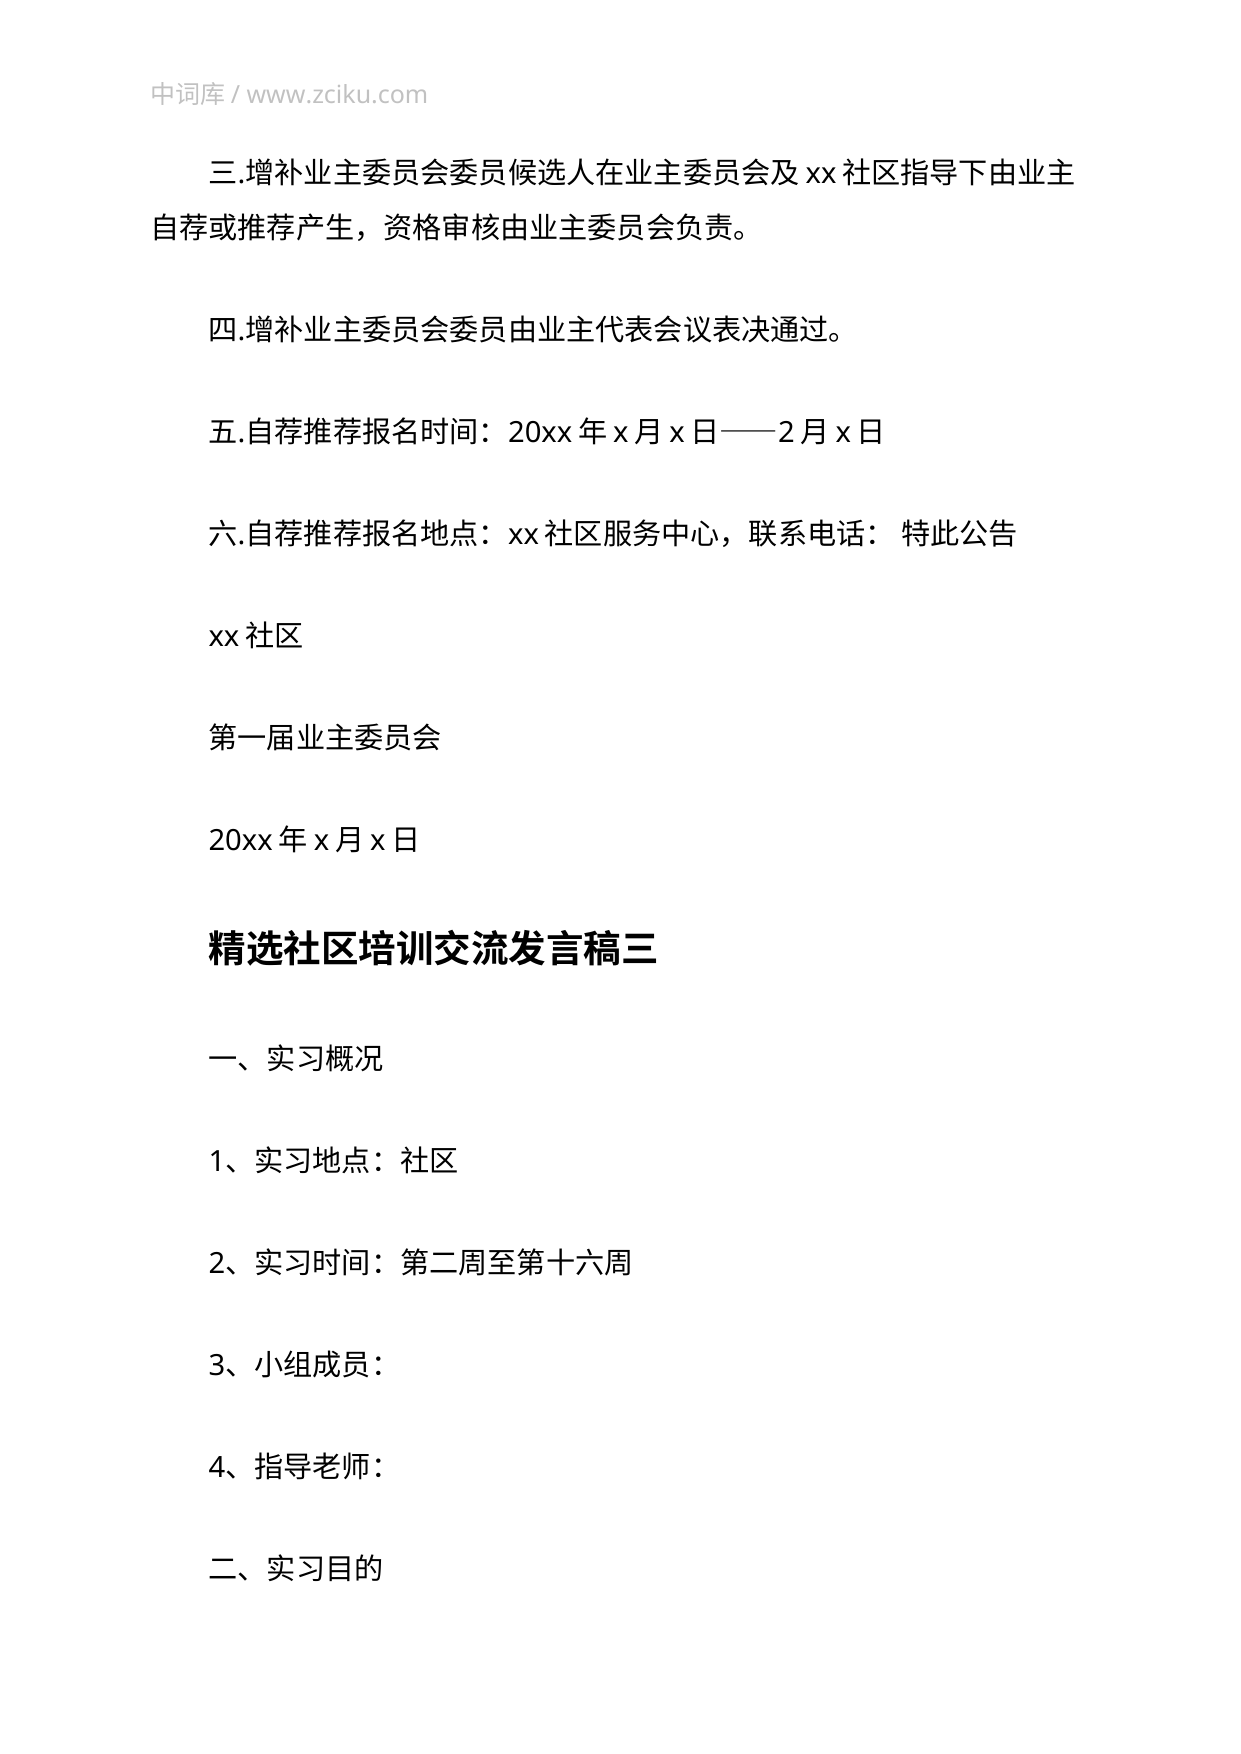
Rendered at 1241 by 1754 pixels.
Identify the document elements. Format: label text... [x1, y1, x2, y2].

text 精选社区培训交流发言稿三 [150, 918, 1090, 973]
text 三.增补业主委员会委员候选人在业主委员会及xx社区指导下由业主自荐或推荐产生，资格审核由业主委员会负责。 [150, 150, 1090, 247]
text 1、实习地点：社区 [150, 1138, 1090, 1180]
text 3、小组成员： [150, 1342, 1090, 1384]
text 五.自荐推荐报名时间：20xx年x月x日——2月x日 [150, 409, 1090, 451]
text 2、实习时间：第二周至第十六周 [150, 1239, 1090, 1282]
text 第一届业主委员会 [150, 715, 1090, 757]
text 二、实习目的 [150, 1546, 1090, 1588]
text 20xx年x月x日 [150, 816, 1090, 859]
text 六.自荐推荐报名地点：xx社区服务中心，联系电话： 特此公告 [150, 511, 1090, 553]
text 一、实习概况 [150, 1036, 1090, 1078]
text 四.增补业主委员会委员由业主代表会议表决通过。 [150, 307, 1090, 349]
text xx社区 [150, 613, 1090, 655]
text 4、指导老师： [150, 1443, 1090, 1486]
